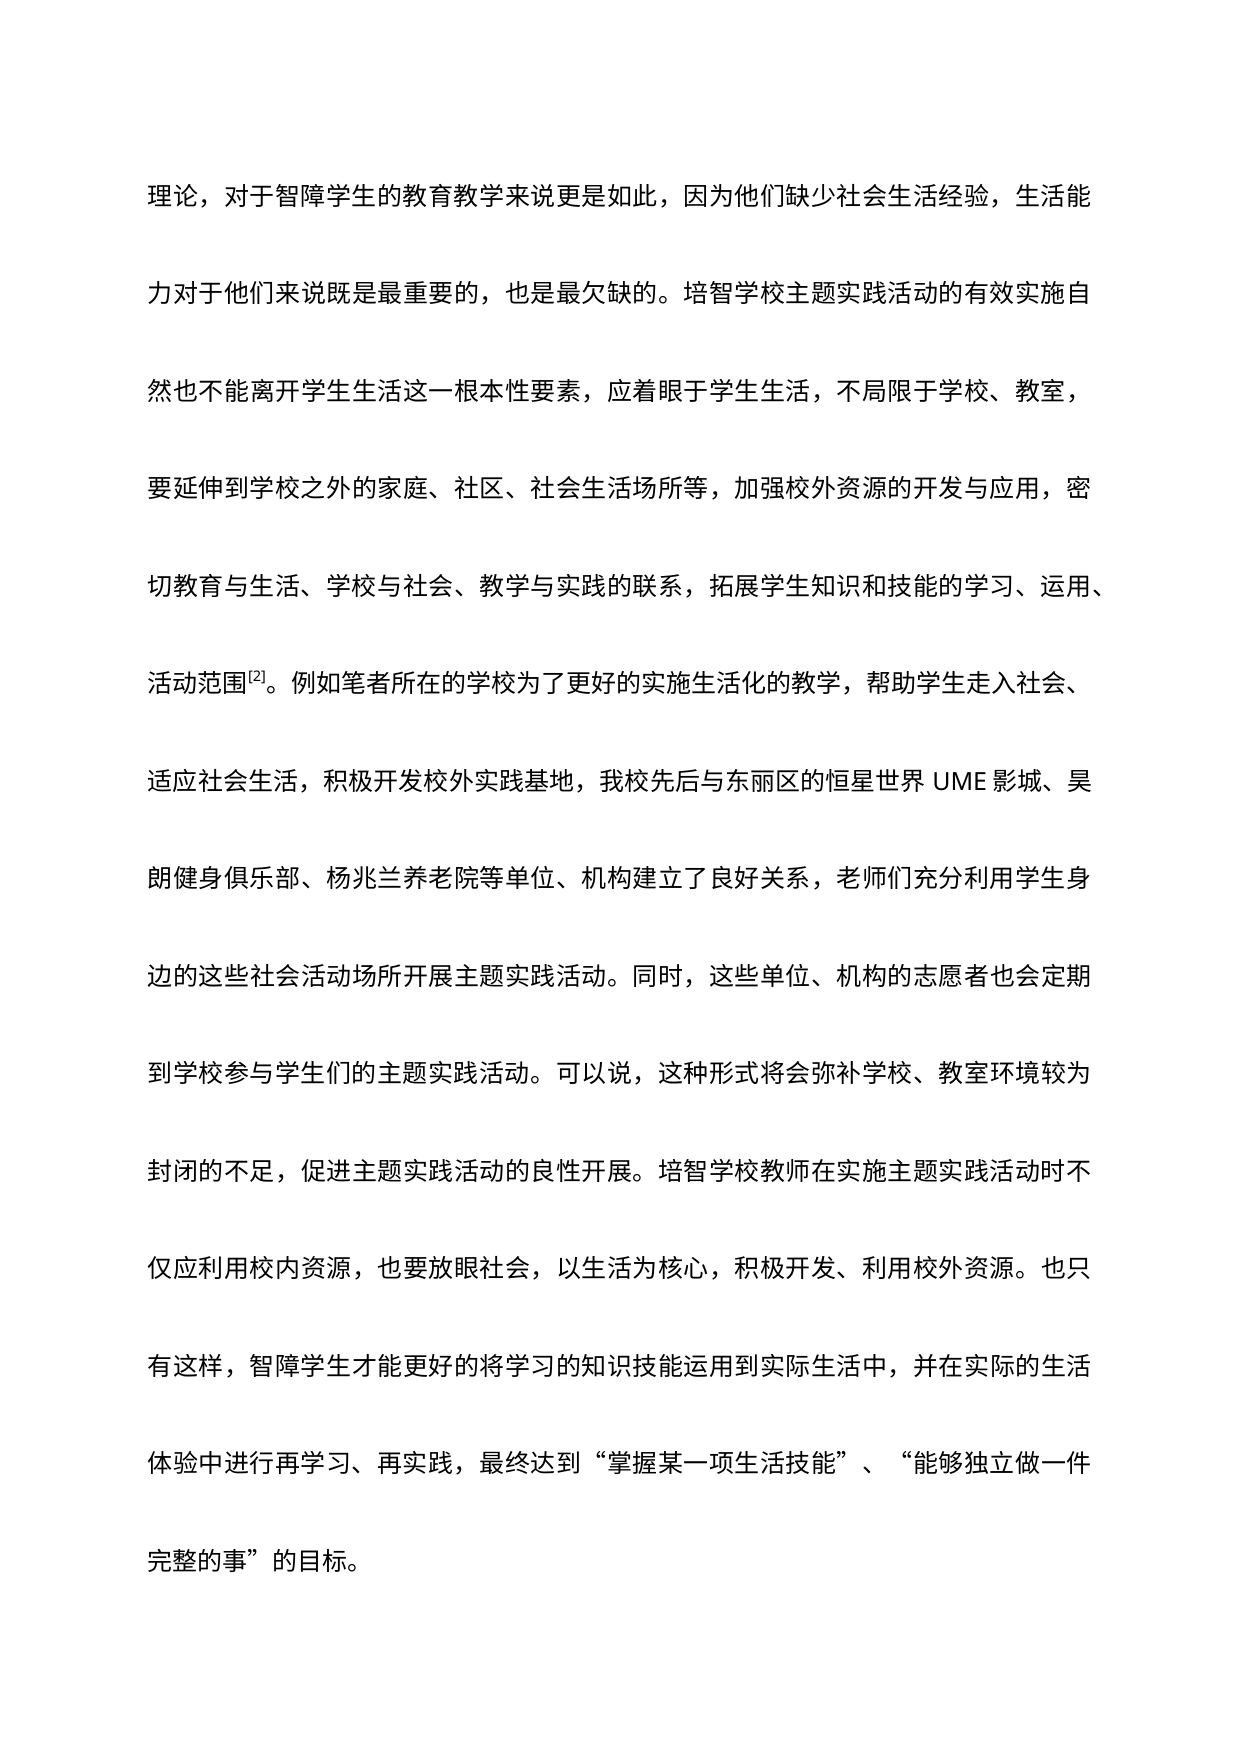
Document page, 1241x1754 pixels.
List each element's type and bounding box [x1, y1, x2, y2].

text [148, 162, 1092, 1592]
